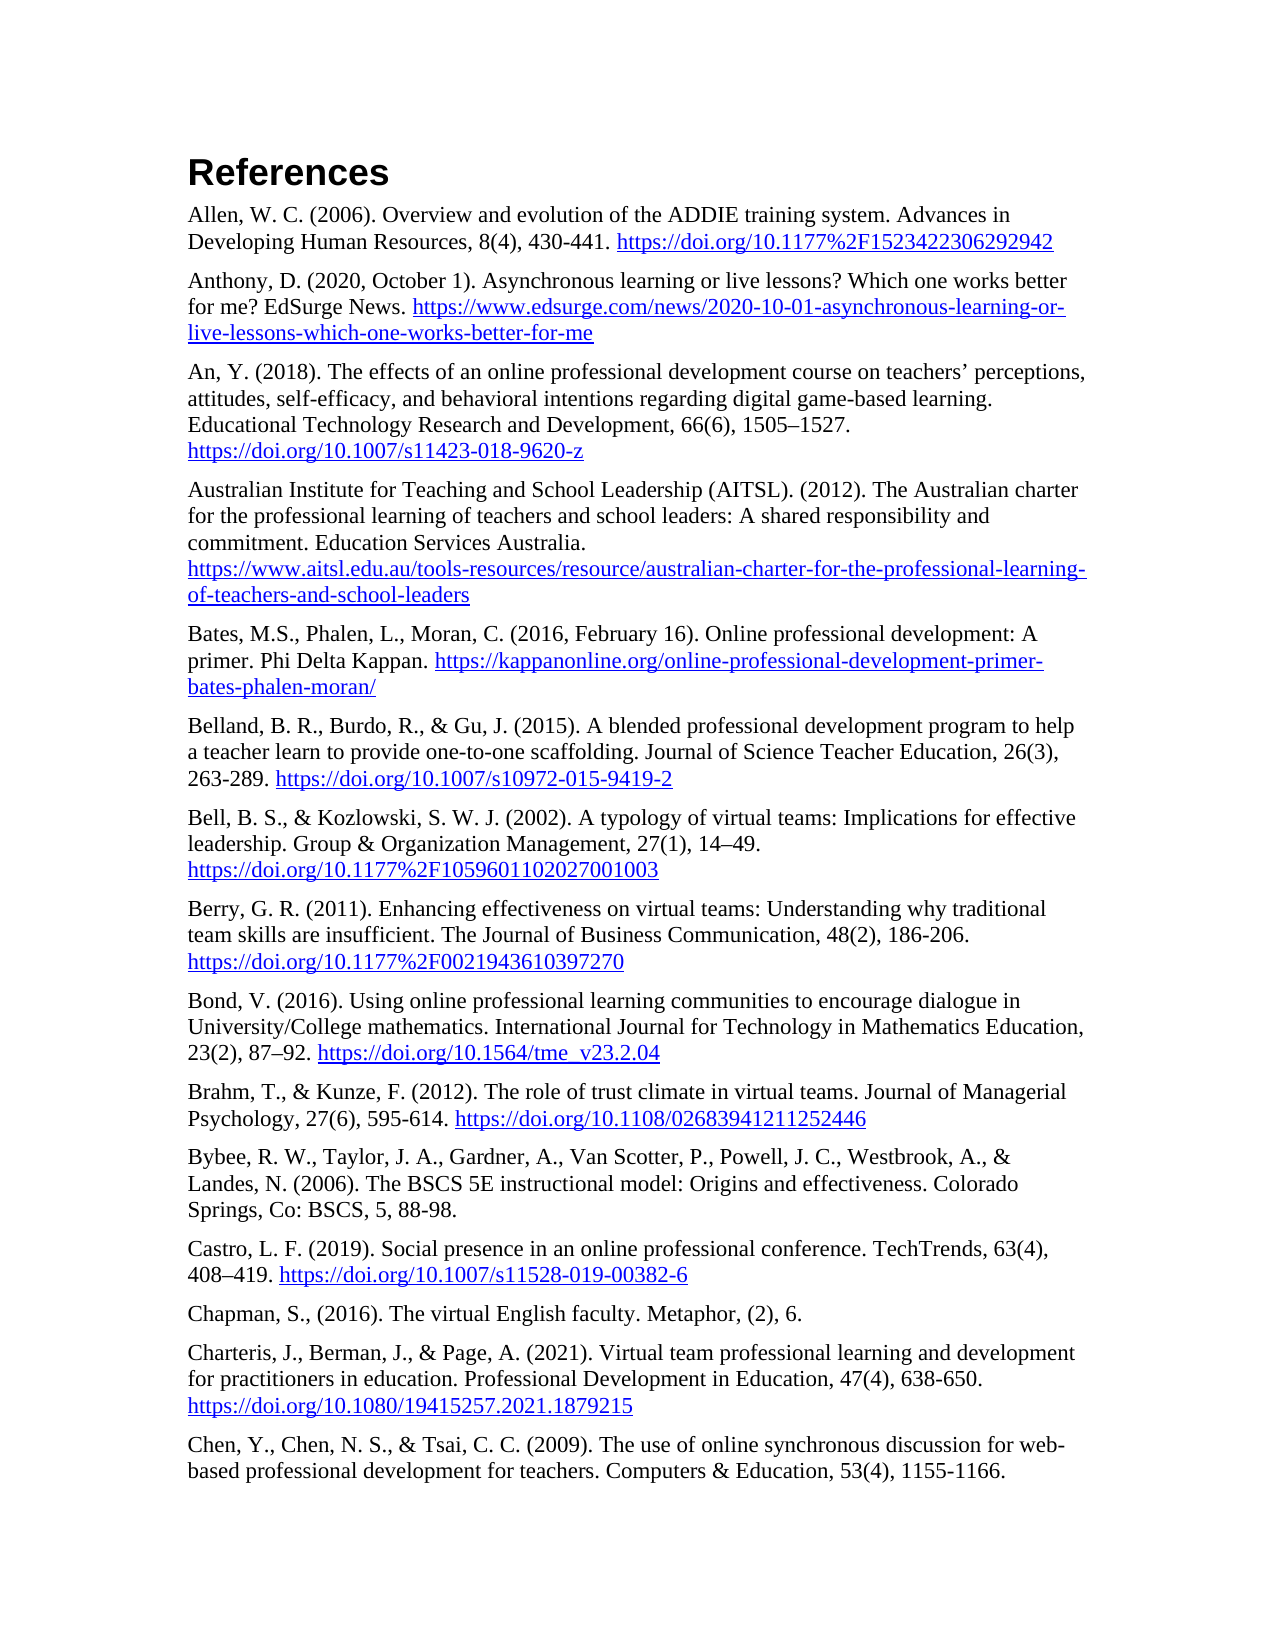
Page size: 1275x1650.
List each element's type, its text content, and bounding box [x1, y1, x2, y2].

text Chen, Y., Chen, N. S., & Tsai, C. C. (2009). The use of online synchronous discussion for web-based professional development for teachers. Computers & Education, 53(4), 1155-1166. [187, 1431, 1087, 1483]
text Castro, L. F. (2019). Social presence in an online professional conference. TechTrends, 63(4), 408–419. https://doi.org/10.1007/s11528-019-00382-6 [187, 1235, 1087, 1288]
text Bond, V. (2016). Using online professional learning communities to encourage dialogue in University/College mathematics. International Journal for Technology in Mathematics Education, 23(2), 87–92. https://doi.org/10.1564/tme_v23.2.04 [187, 987, 1087, 1066]
subtitle References [187, 150, 1087, 193]
text Bell, B. S., & Kozlowski, S. W. J. (2002). A typology of virtual teams: Implications for effective leadership. Group & Organization Management, 27(1), 14–49. https://doi.org/10.1177%2F1059601102027001003 [187, 803, 1087, 883]
text Allen, W. C. (2006). Overview and evolution of the ADDIE training system. Advances in Developing Human Resources, 8(4), 430-441. https://doi.org/10.1177%2F1523422306292942 [187, 201, 1087, 254]
text Berry, G. R. (2011). Enhancing effectiveness on virtual teams: Understanding why traditional team skills are insufficient. The Journal of Business Communication, 48(2), 186-206. https://doi.org/10.1177%2F0021943610397270 [187, 895, 1087, 974]
text Anthony, D. (2020, October 1). Asynchronous learning or live lessons? Which one works better for me? EdSurge News. https://www.edsurge.com/news/2020-10-01-asynchronous-learning-or-live-lessons-which-one-works-better-for-me [187, 267, 1087, 346]
text Australian Institute for Teaching and School Leadership (AITSL). (2012). The Australian charter for the professional learning of teachers and school leaders: A shared responsibility and commitment. Education Services Australia. https://www.aitsl.edu.au/tools-resources/resource/australian-charter-for-the-professional-learning-of-teachers-and-school-leaders [187, 476, 1087, 578]
text Australian Institute for Teaching and School Leadership (AITSL). (2012). The Australian charter for the professional learning of teachers and school leaders: A shared responsibility and commitment. Education Services Australia. https://www.aitsl.edu.au/tools-resources/resource/australian-charter-for-the-professional-learning-of-teachers-and-school-leaders [187, 579, 1087, 608]
text Belland, B. R., Burdo, R., & Gu, J. (2015). A blended professional development program to help a teacher learn to provide one-to-one scaffolding. Journal of Science Teacher Education, 26(3), 263-289. https://doi.org/10.1007/s10972-015-9419-2 [187, 712, 1087, 791]
text An, Y. (2018). The effects of an online professional development course on teachers’ perceptions, attitudes, self-efficacy, and behavioral intentions regarding digital game-based learning. Educational Technology Research and Development, 66(6), 1505–1527. https://doi.org/10.1007/s11423-018-9620-z [187, 358, 1087, 464]
text Charteris, J., Berman, J., & Page, A. (2021). Virtual team professional learning and development for practitioners in education. Professional Development in Education, 47(4), 638-650. https://doi.org/10.1080/19415257.2021.1879215 [187, 1339, 1087, 1418]
text Chapman, S., (2016). The virtual English faculty. Metaphor, (2), 6. [187, 1300, 1087, 1327]
text Bybee, R. W., Taylor, J. A., Gardner, A., Van Scotter, P., Powell, J. C., Westbrook, A., & Landes, N. (2006). The BSCS 5E instructional model: Origins and effectiveness. Colorado Springs, Co: BSCS, 5, 88-98. [187, 1143, 1087, 1222]
text Brahm, T., & Kunze, F. (2012). The role of trust climate in virtual teams. Journal of Managerial Psychology, 27(6), 595-614. https://doi.org/10.1108/02683941211252446 [187, 1078, 1087, 1131]
text Bates, M.S., Phalen, L., Moran, C. (2016, February 16). Online professional development: A primer. Phi Delta Kappan. https://kappanonline.org/online-professional-development-primer-bates-phalen-moran/ [187, 620, 1087, 699]
